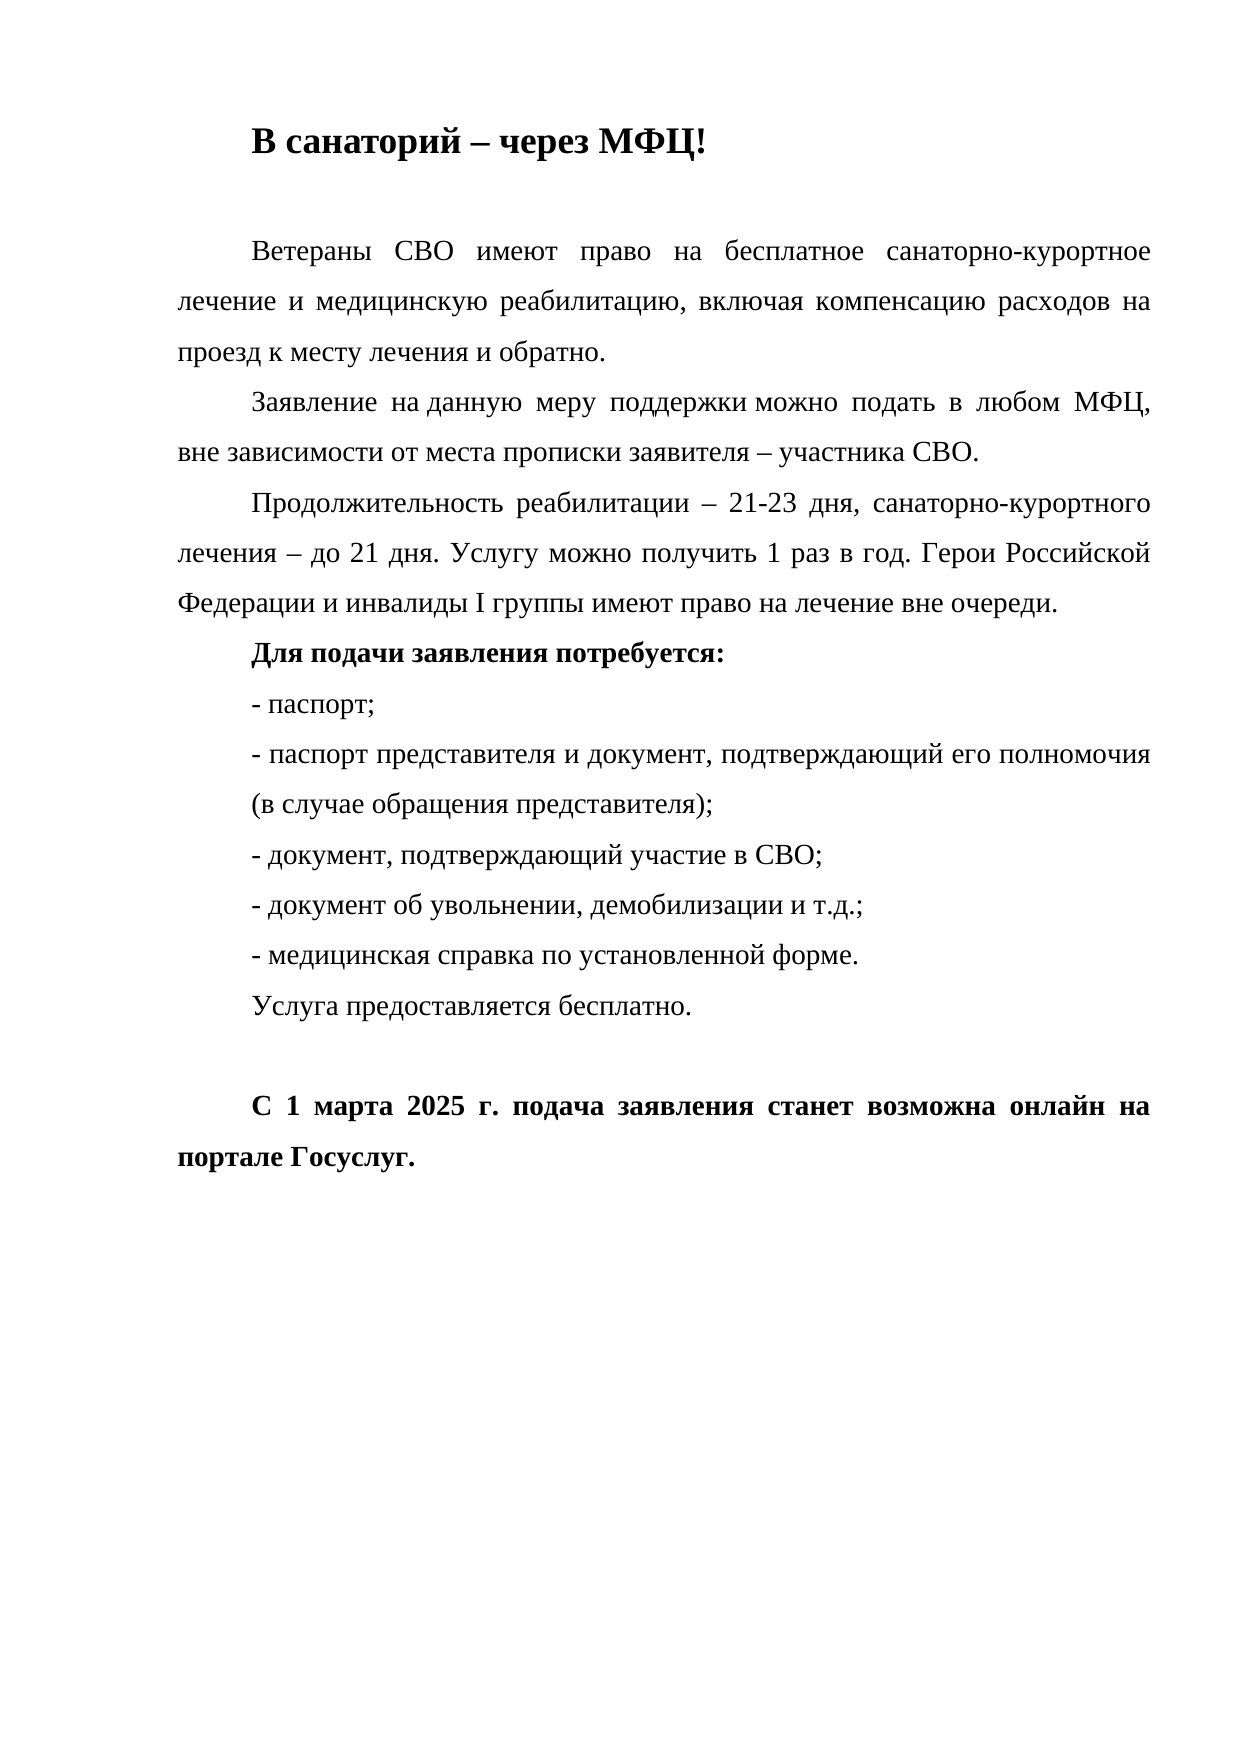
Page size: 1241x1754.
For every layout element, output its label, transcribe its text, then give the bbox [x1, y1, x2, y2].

text - документ, подтверждающий участие в СВО; [251, 837, 1152, 870]
text Для подачи заявления потребуется: [177, 636, 1152, 669]
text Продолжительность реабилитации – 21-23 дня, санаторно-курортного лечения – до 21 дня. Услугу можно получить 1 раз в год. Герои Российской Федерации и инвалиды I группы имеют право на лечение вне очереди. [177, 485, 1152, 619]
text В санаторий – через МФЦ! [177, 118, 1152, 161]
text - медицинская справка по установленной форме. [251, 937, 1152, 971]
text С 1 марта 2025 г. подача заявления станет возможна онлайн на портале Госуслуг. [177, 1088, 1152, 1172]
text Услуга предоставляется бесплатно. [177, 988, 1152, 1021]
text - паспорт; [251, 686, 1152, 719]
text - документ об увольнении, демобилизации и т.д.; [251, 887, 1152, 921]
text Заявление на данную меру поддержки можно подать в любом МФЦ, вне зависимости от места прописки заявителя – участника СВО. [177, 384, 1152, 468]
text - паспорт представителя и документ, подтверждающий его полномочия (в случае обращения представителя); [251, 736, 1152, 820]
text Ветераны СВО имеют право на бесплатное санаторно-курортное лечение и медицинскую реабилитацию, включая компенсацию расходов на проезд к месту лечения и обратно. [177, 233, 1152, 367]
